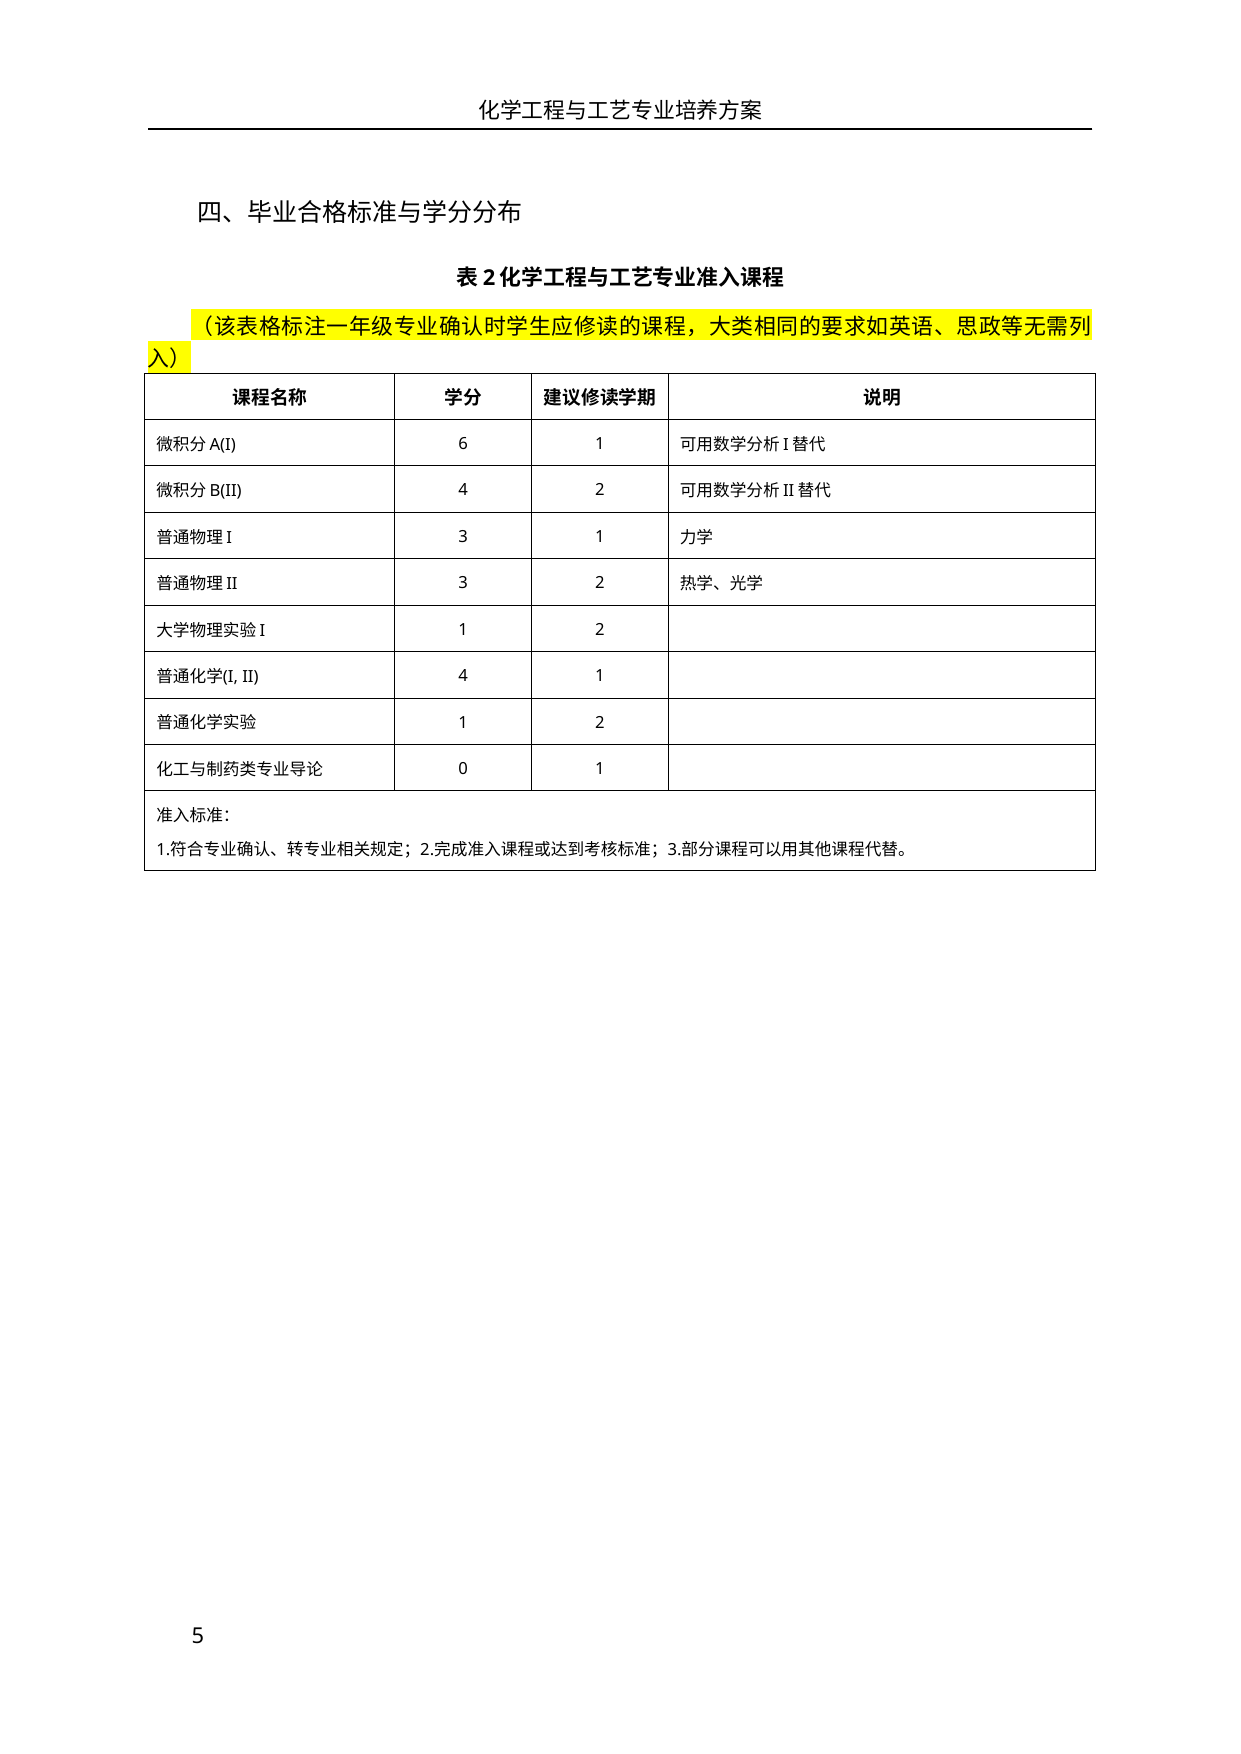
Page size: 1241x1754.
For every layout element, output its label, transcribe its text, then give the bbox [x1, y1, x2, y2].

text （该表格标注一年级专业确认时学生应修读的课程，大类相同的要求如英语、思政等无需列入） [148, 308, 1092, 373]
table_cell 准入标准： 1.符合专业确认、转专业相关规定；2.完成准入课程或达到考核标准；3.部分课程可以用其他课程代替。 [145, 791, 1095, 870]
table_cell 普通物理I [145, 513, 394, 558]
table_cell 3 [395, 559, 531, 604]
table_cell 微积分B(II) [145, 466, 394, 512]
table_cell 普通化学(I, II) [145, 652, 394, 697]
table_cell 微积分A(I) [145, 420, 394, 465]
table_cell [669, 699, 1095, 744]
table_header 学分 [395, 374, 531, 419]
table_cell [669, 606, 1095, 651]
table_header 说明 [669, 374, 1095, 419]
table_cell 6 [395, 420, 531, 465]
subtitle 四、毕业合格标准与学分分布 [148, 178, 1092, 243]
table_cell 0 [395, 745, 531, 790]
table_cell 1 [532, 420, 668, 465]
table_cell 热学、光学 [669, 559, 1095, 604]
title 表2化学工程与工艺专业准入课程 [148, 259, 1092, 292]
table_cell 普通化学实验 [145, 699, 394, 744]
table_cell 力学 [669, 513, 1095, 558]
table_cell 2 [532, 466, 668, 512]
table_cell 4 [395, 466, 531, 512]
table_cell 可用数学分析I替代 [669, 420, 1095, 465]
table_cell 2 [532, 699, 668, 744]
table_cell 1 [532, 652, 668, 697]
table_cell 普通物理II [145, 559, 394, 604]
table_cell 1 [395, 606, 531, 651]
table_cell 大学物理实验I [145, 606, 394, 651]
table_header 课程名称 [145, 374, 394, 419]
table_cell 1 [395, 699, 531, 744]
table_cell 可用数学分析II替代 [669, 466, 1095, 512]
table_cell 化工与制药类专业导论 [145, 745, 394, 790]
table_cell 1 [532, 745, 668, 790]
table_cell 2 [532, 559, 668, 604]
table_cell 3 [395, 513, 531, 558]
table_cell 4 [395, 652, 531, 697]
table_cell 1 [532, 513, 668, 558]
table_cell [669, 652, 1095, 697]
table_cell [669, 745, 1095, 790]
table_header 建议修读学期 [532, 374, 668, 419]
table_cell 2 [532, 606, 668, 651]
